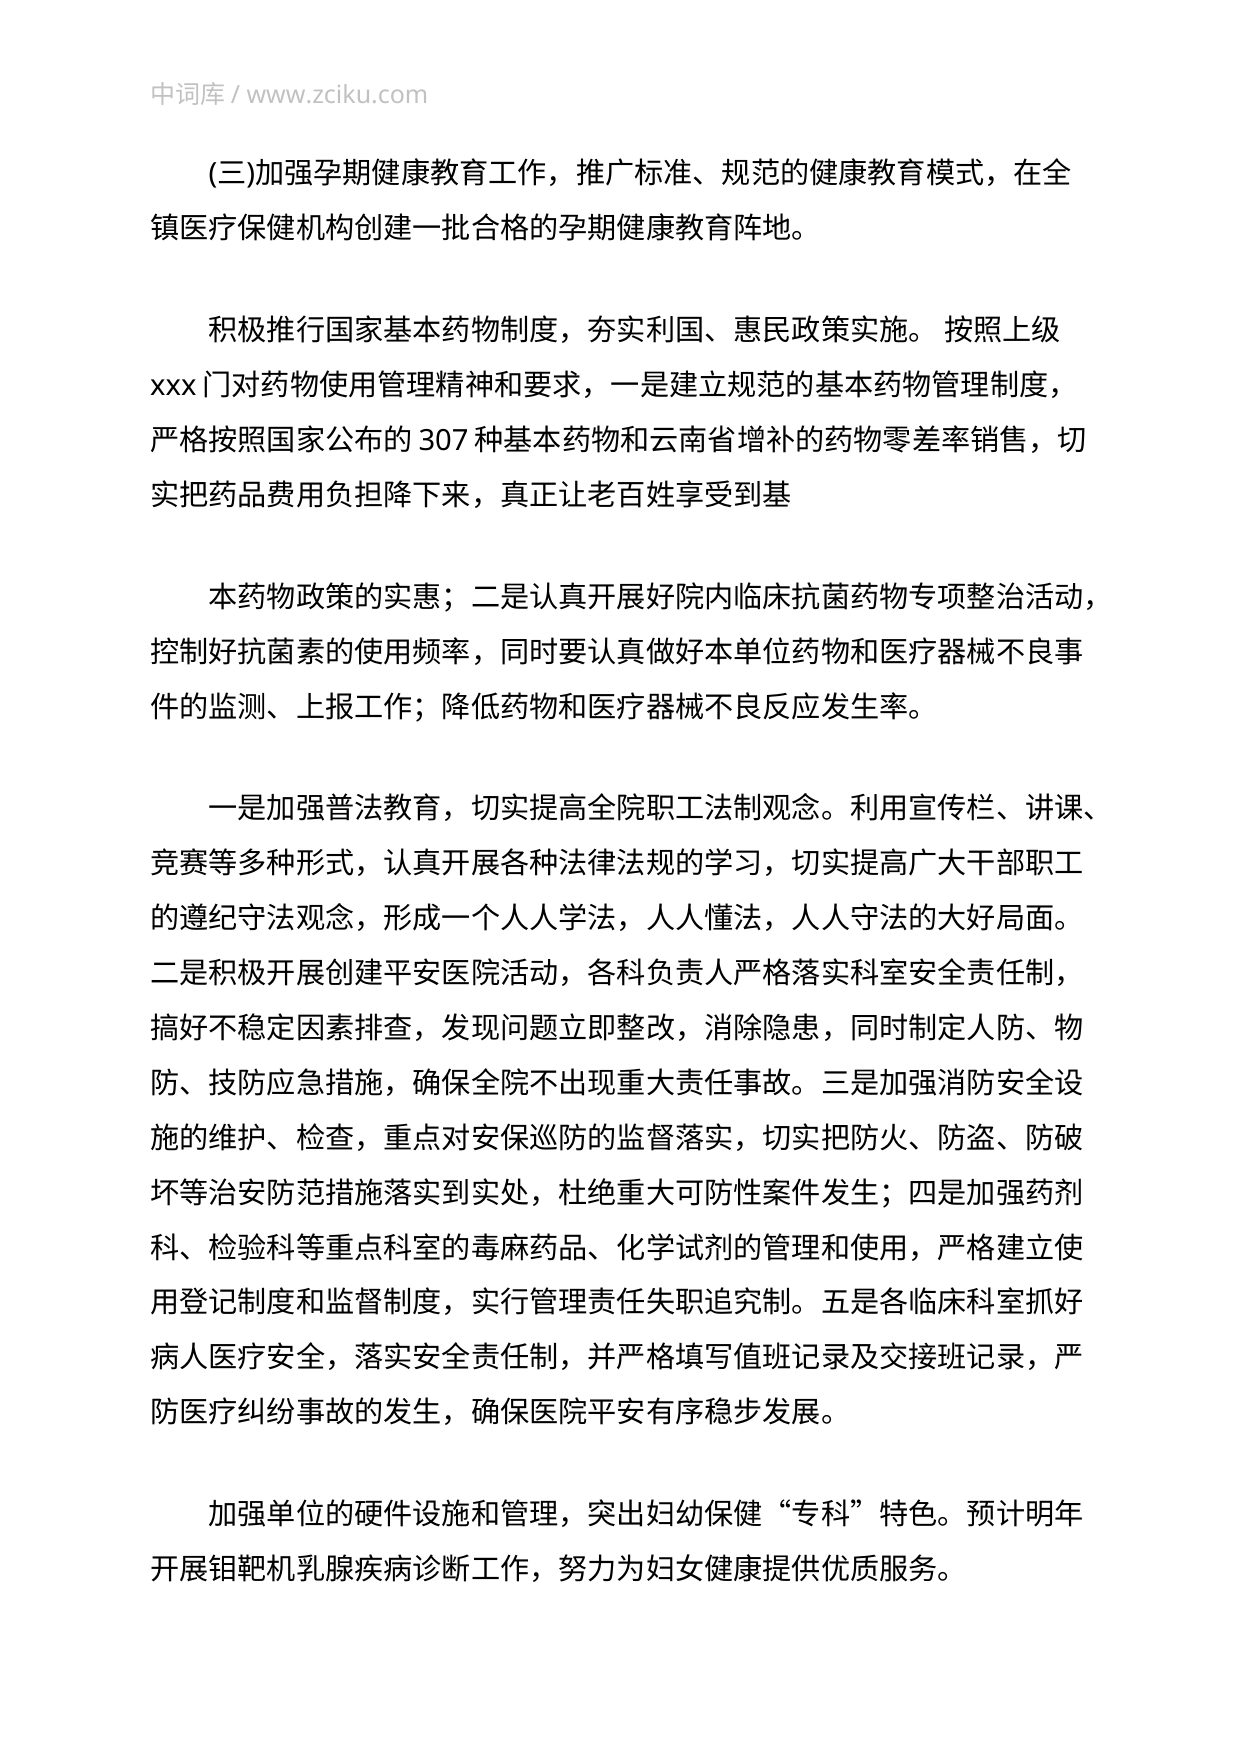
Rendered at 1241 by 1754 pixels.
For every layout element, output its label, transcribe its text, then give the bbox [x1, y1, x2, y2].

text 本药物政策的实惠；二是认真开展好院内临床抗菌药物专项整治活动，控制好抗菌素的使用频率，同时要认真做好本单位药物和医疗器械不良事件的监测、上报工作；降低药物和医疗器械不良反应发生率。 [150, 573, 1090, 726]
text (三)加强孕期健康教育工作，推广标准、规范的健康教育模式，在全镇医疗保健机构创建一批合格的孕期健康教育阵地。 [150, 150, 1090, 247]
text 加强单位的硬件设施和管理，突出妇幼保健“专科”特色。预计明年开展钼靶机乳腺疾病诊断工作，努力为妇女健康提供优质服务。 [150, 1491, 1090, 1588]
text 积极推行国家基本药物制度，夯实利国、惠民政策实施。 按照上级xxx门对药物使用管理精神和要求，一是建立规范的基本药物管理制度，严格按照国家公布的307种基本药物和云南省增补的药物零差率销售，切实把药品费用负担降下来，真正让老百姓享受到基 [150, 307, 1090, 514]
text 一是加强普法教育，切实提高全院职工法制观念。利用宣传栏、讲课、竞赛等多种形式，认真开展各种法律法规的学习，切实提高广大干部职工的遵纪守法观念，形成一个人人学法，人人懂法，人人守法的大好局面。二是积极开展创建平安医院活动，各科负责人严格落实科室安全责任制，搞好不稳定因素排查，发现问题立即整改，消除隐患，同时制定人防、物防、技防应急措施，确保全院不出现重大责任事故。三是加强消防安全设施的维护、检查，重点对安保巡防的监督落实，切实把防火、防盗、防破坏等治安防范措施落实到实处，杜绝重大可防性案件发生；四是加强药剂科、检验科等重点科室的毒麻药品、化学试剂的管理和使用，严格建立使用登记制度和监督制度，实行管理责任失职追究制。五是各临床科室抓好病人医疗安全，落实安全责任制，并严格填写值班记录及交接班记录，严防医疗纠纷事故的发生，确保医院平安有序稳步发展。 [150, 785, 1090, 1431]
